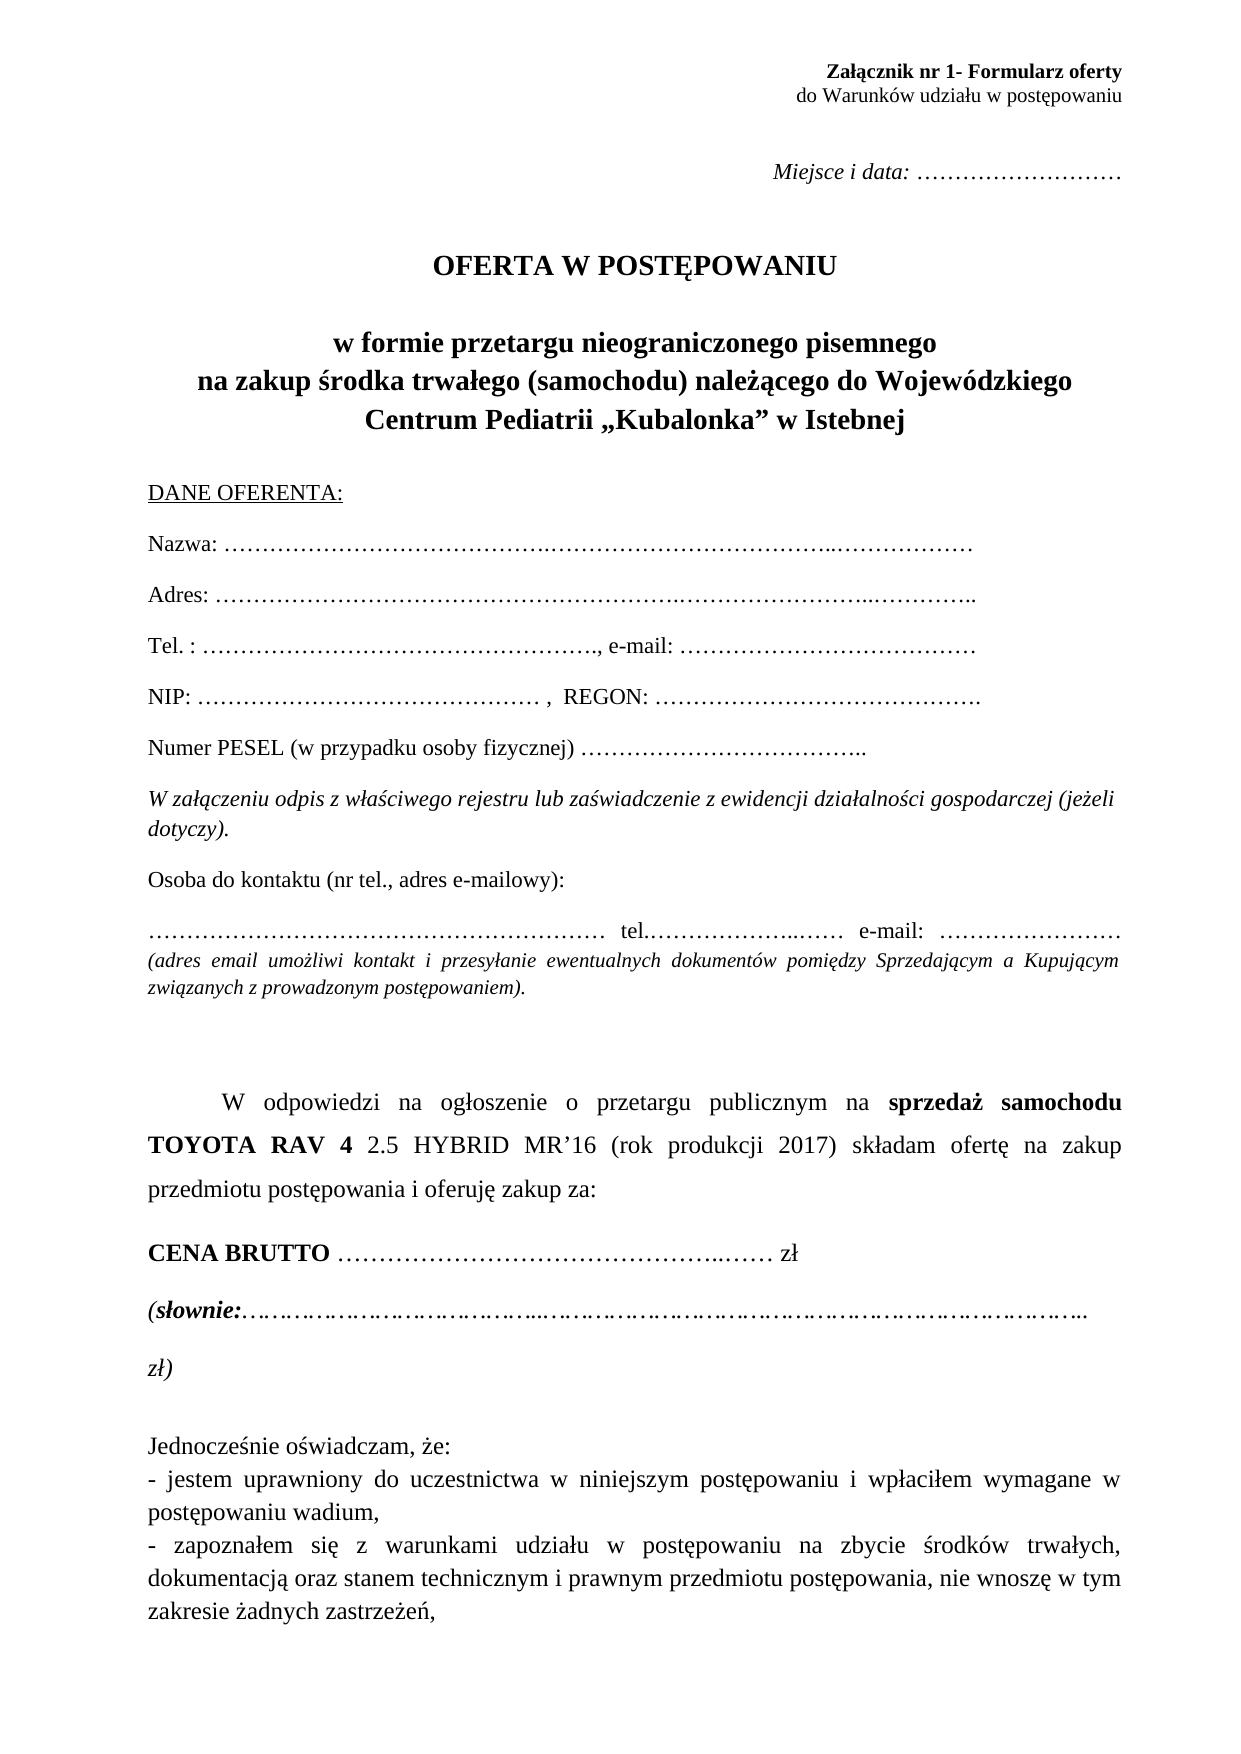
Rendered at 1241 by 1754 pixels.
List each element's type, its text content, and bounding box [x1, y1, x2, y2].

text Tel. : ……………………………………………., e-mail: ………………………………… [148, 632, 1122, 658]
text NIP: ……………………………………… , REGON: ……………………………………. [148, 683, 1122, 709]
text Numer PESEL (w przypadku osoby fizycznej) ……………………………….. [148, 734, 1122, 761]
list - jestem uprawniony do uczestnictwa w niniejszym postępowaniu i wpłaciłem wymagane w postępowaniu wadium, [148, 1464, 1122, 1526]
text na zakup środka trwałego (samochodu) należącego do Wojewódzkiego Centrum Pediatrii „Kubalonka” w Istebnej [148, 363, 1122, 436]
text W odpowiedzi na ogłoszenie o przetargu publicznym na sprzedaż samochodu TOYOTA RAV 4 2.5 HYBRID MR’16 (rok produkcji 2017) składam ofertę na zakup przedmiotu postępowania i oferuję zakup za: [148, 1087, 1122, 1202]
text Osoba do kontaktu (nr tel., adres e-mailowy): [148, 867, 1122, 893]
text Adres: …………………………………………………….……………………..………….. [148, 581, 1122, 607]
text Załącznik nr 1- Formularz oferty [148, 59, 1122, 83]
text w formie przetargu nieograniczonego pisemnego [148, 325, 1122, 358]
text Nazwa: …………………………………….………………………………..……………… [148, 530, 1122, 556]
text Miejsce i data: ……………………… [148, 158, 1122, 184]
text …………………………………………………… tel.………………..…… e-mail: …………………… (adres email umożliwi kontakt i przesyłanie ewentualnych dokumentów pomiędzy Sprzedającym a Kupującym związanych z prowadzonym postępowaniem). [148, 918, 1122, 999]
text Jednocześnie oświadczam, że: [148, 1431, 1122, 1460]
text W załączeniu odpis z właściwego rejestru lub zaświadczenie z ewidencji działalności gospodarczej (jeżeli dotyczy). [148, 785, 1122, 842]
text do Warunków udziału w postępowaniu [148, 83, 1122, 107]
text (słownie:…………………………………..……………………………………………………………….. zł) [148, 1295, 1122, 1381]
list - zapoznałem się z warunkami udziału w postępowaniu na zbycie środków trwałych, dokumentacją oraz stanem technicznym i prawnym przedmiotu postępowania, nie wnoszę w tym zakresie żadnych zastrzeżeń, [148, 1530, 1122, 1625]
text CENA BRUTTO ………………………………………..…… zł [148, 1238, 1122, 1266]
text OFERTA W POSTĘPOWANIU [148, 248, 1122, 281]
text DANE OFERENTA: [148, 479, 1122, 505]
